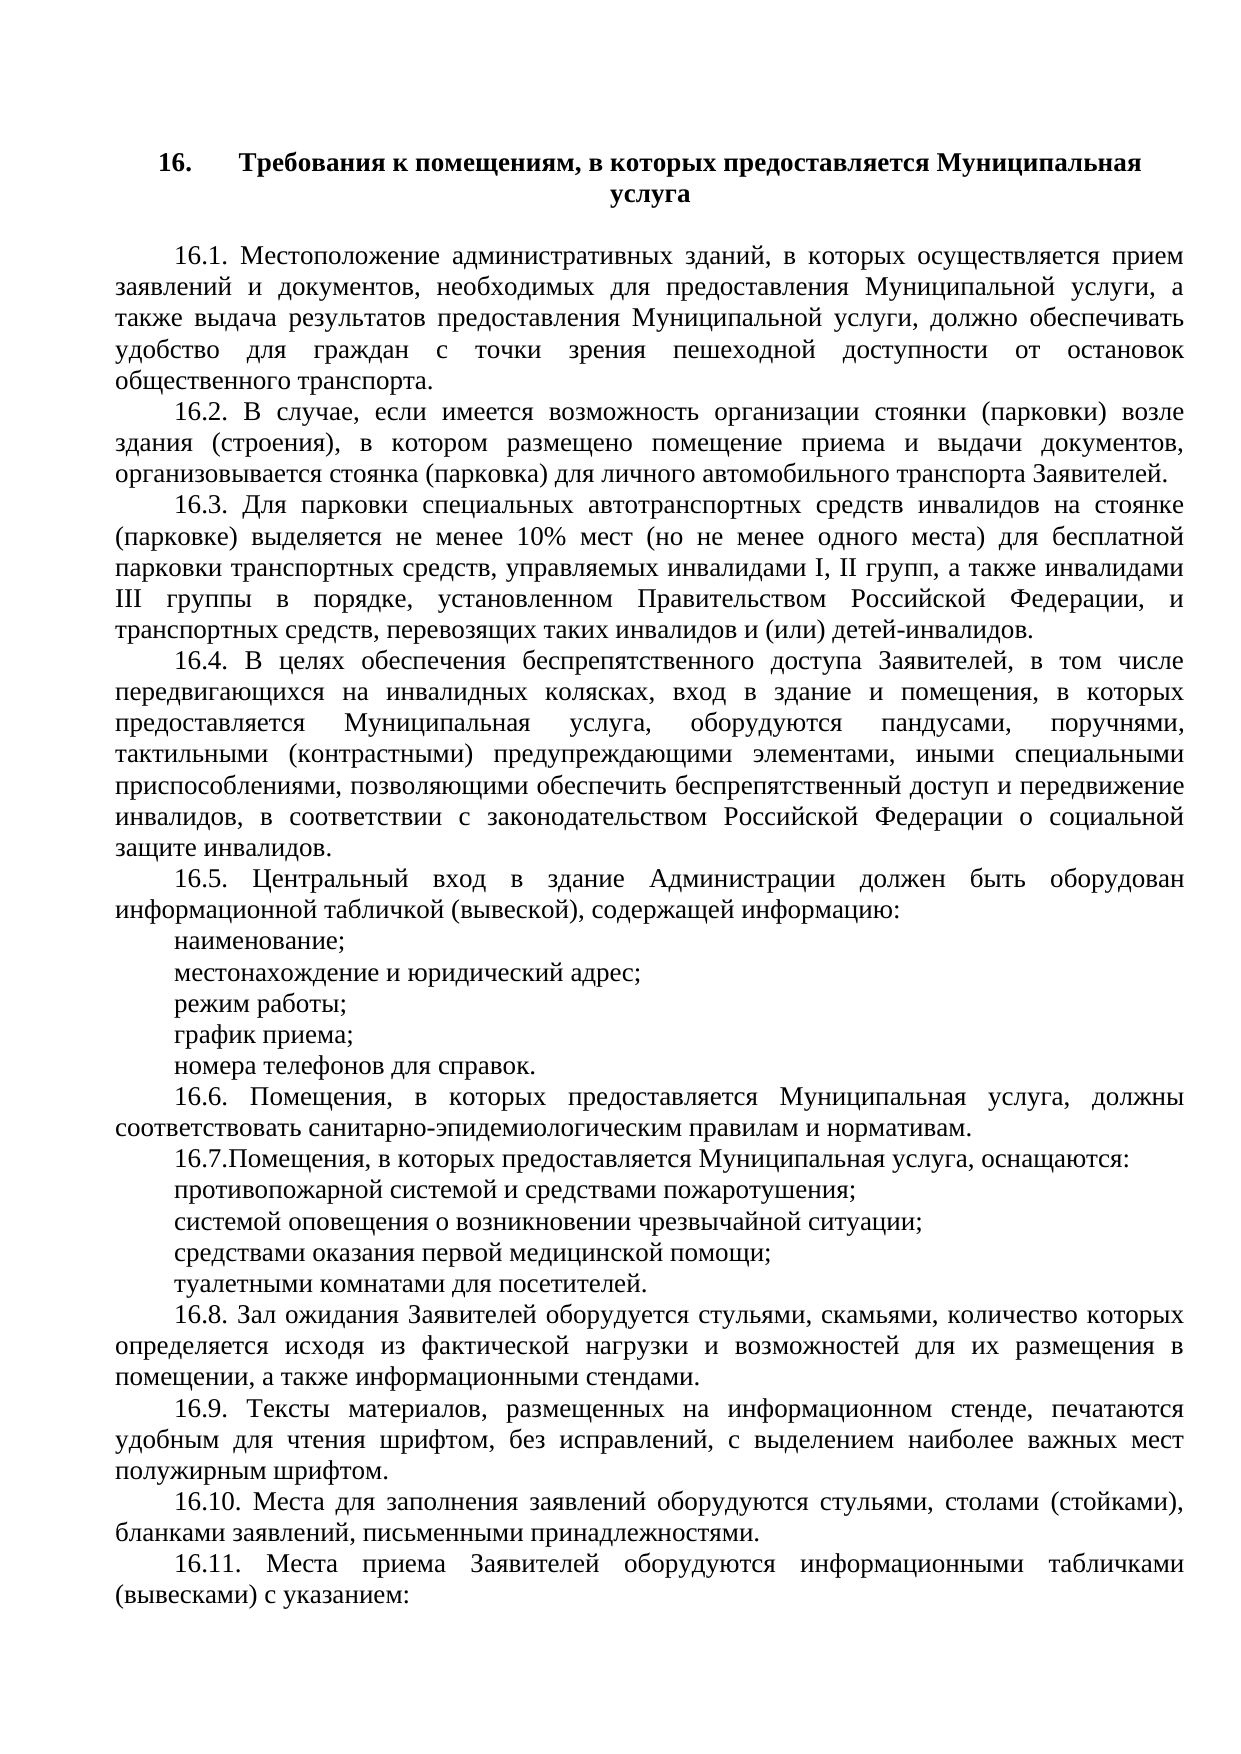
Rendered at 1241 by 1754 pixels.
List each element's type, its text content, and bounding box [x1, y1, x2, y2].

text номера телефонов для справок. [115, 1049, 1186, 1080]
text 16.7.Помещения, в которых предоставляется Муниципальная услуга, оснащаются: [115, 1142, 1186, 1174]
text 16.11. Места приема Заявителей оборудуются информационными табличками (вывесками) с указанием: [115, 1547, 1186, 1610]
text 16.3. Для парковки специальных автотранспортных средств инвалидов на стоянке (парковке) выделяется не менее 10% мест (но не менее одного места) для бесплатной парковки транспортных средств, управляемых инвалидами I, II групп, а также инвалидами III группы в порядке, установленном Правительством Российской Федерации, и транспортных средств, перевозящих таких инвалидов и (или) детей-инвалидов. [115, 488, 1186, 644]
text 16.10. Места для заполнения заявлений оборудуются стульями, столами (стойками), бланками заявлений, письменными принадлежностями. [115, 1485, 1186, 1547]
text 16.9. Тексты материалов, размещенных на информационном стенде, печатаются удобным для чтения шрифтом, без исправлений, с выделением наиболее важных мест полужирным шрифтом. [115, 1392, 1186, 1485]
list Требования к помещениям, в которых предоставляется Муниципальная услуга [115, 146, 1186, 208]
text системой оповещения о возникновении чрезвычайной ситуации; [115, 1205, 1186, 1236]
text график приема; [115, 1018, 1186, 1049]
text 16.4. В целях обеспечения беспрепятственного доступа Заявителей, в том числе передвигающихся на инвалидных колясках, вход в здание и помещения, в которых предоставляется Муниципальная услуга, оборудуются пандусами, поручнями, тактильными (контрастными) предупреждающими элементами, иными специальными приспособлениями, позволяющими обеспечить беспрепятственный доступ и передвижение инвалидов, в соответствии с законодательством Российской Федерации о социальной защите инвалидов. [115, 644, 1186, 862]
text местонахождение и юридический адрес; [115, 956, 1186, 987]
text средствами оказания первой медицинской помощи; [115, 1236, 1186, 1267]
text 16.1. Местоположение административных зданий, в которых осуществляется прием заявлений и документов, необходимых для предоставления Муниципальной услуги, а также выдача результатов предоставления Муниципальной услуги, должно обеспечивать удобство для граждан с точки зрения пешеходной доступности от остановок общественного транспорта. [115, 239, 1186, 395]
text противопожарной системой и средствами пожаротушения; [115, 1174, 1186, 1205]
text 16.2. В случае, если имеется возможность организации стоянки (парковки) возле здания (строения), в котором размещено помещение приема и выдачи документов, организовывается стоянка (парковка) для личного автомобильного транспорта Заявителей. [115, 395, 1186, 488]
text режим работы; [115, 987, 1186, 1018]
text туалетными комнатами для посетителей. [115, 1267, 1186, 1298]
text 16.8. Зал ожидания Заявителей оборудуется стульями, скамьями, количество которых определяется исходя из фактической нагрузки и возможностей для их размещения в помещении, а также информационными стендами. [115, 1298, 1186, 1392]
text наименование; [115, 924, 1186, 956]
text 16.5. Центральный вход в здание Администрации должен быть оборудован информационной табличкой (вывеской), содержащей информацию: [115, 862, 1186, 924]
text 16.6. Помещения, в которых предоставляется Муниципальная услуга, должны соответствовать санитарно-эпидемиологическим правилам и нормативам. [115, 1080, 1186, 1142]
